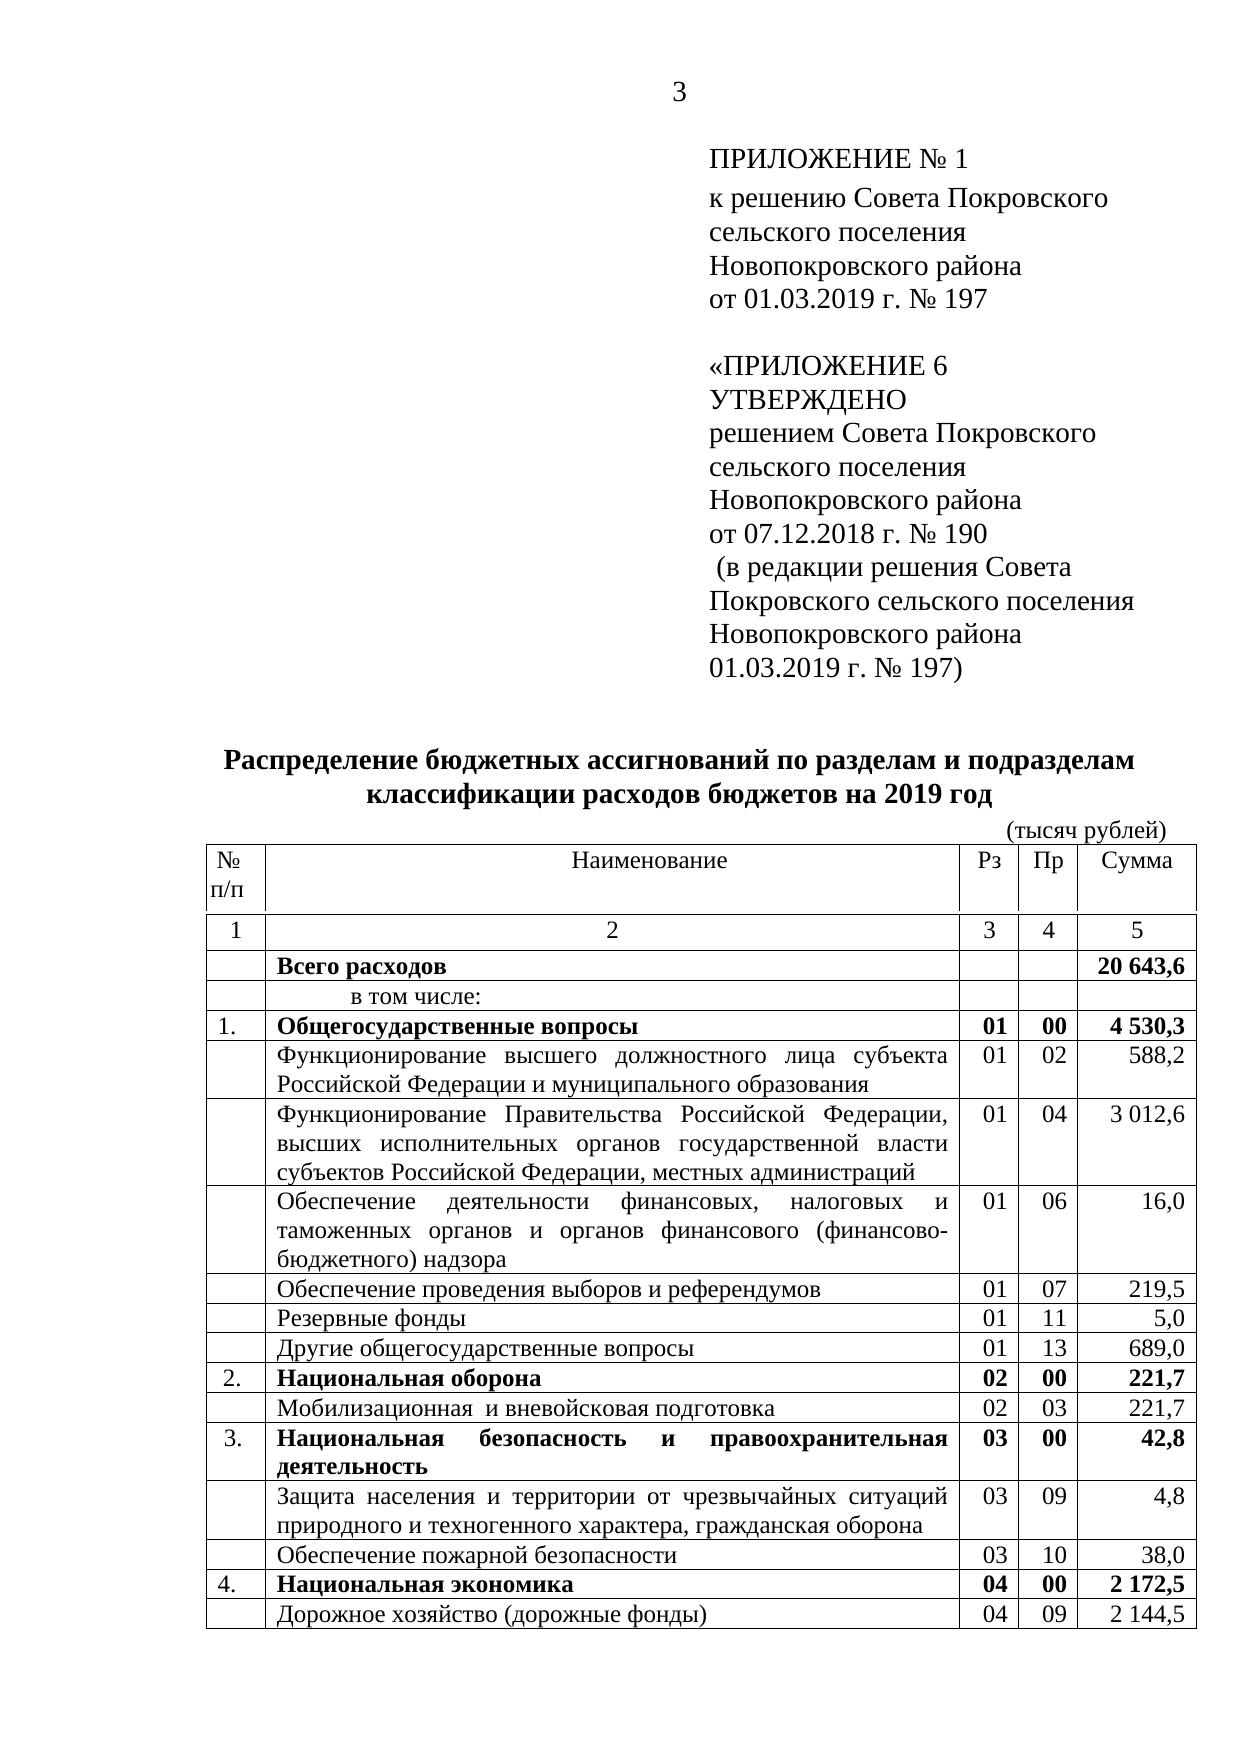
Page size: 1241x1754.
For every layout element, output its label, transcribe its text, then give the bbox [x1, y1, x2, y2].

table_cell 02 [1019, 1041, 1077, 1098]
table_header Наименование [266, 845, 959, 911]
table_cell 03 [960, 1481, 1018, 1539]
table_cell 01 [960, 1041, 1018, 1098]
text 01.03.2019 г. № 197) [679, 650, 1167, 684]
table_cell 4. [207, 1570, 265, 1598]
table_cell [1078, 981, 1196, 1010]
table_cell 42,8 [1078, 1423, 1196, 1480]
table_cell 09 [1019, 1599, 1077, 1628]
table_cell Обеспечение деятельности финансовых, налоговых и таможенных органов и органов финансового (финансово-бюджетного) надзора [266, 1186, 959, 1273]
table_cell 01 [960, 1333, 1018, 1362]
subtitle Распределение бюджетных ассигнований по разделам и подразделам классификации расходов бюджетов на 2019 год [192, 742, 1167, 809]
table_cell 221,7 [1078, 1393, 1196, 1422]
table_cell 219,5 [1078, 1274, 1196, 1302]
table_cell 3. [207, 1423, 265, 1480]
table_cell 03 [1019, 1393, 1077, 1422]
text «ПРИЛОЖЕНИЕ 6 [634, 348, 1167, 382]
table_cell 02 [960, 1363, 1018, 1392]
table_cell [207, 1333, 265, 1362]
table_cell 01 [960, 1304, 1018, 1332]
table_cell [207, 1099, 265, 1185]
text от 07.12.2018 г. № 190 [709, 516, 1167, 549]
table_cell 16,0 [1078, 1186, 1196, 1273]
table_header 1 [207, 915, 265, 950]
table_cell [207, 1274, 265, 1302]
table_cell Общегосударственные вопросы [266, 1011, 959, 1039]
table_cell 01 [960, 1274, 1018, 1302]
table_cell 2 144,5 [1078, 1599, 1196, 1628]
table_cell Всего расходов [266, 951, 959, 980]
table_cell 00 [1019, 1423, 1077, 1480]
table_cell 221,7 [1078, 1363, 1196, 1392]
table_cell [207, 981, 265, 1010]
table_cell Защита населения и территории от чрезвычайных ситуаций природного и техногенного характера, гражданская оборона [266, 1481, 959, 1539]
table_header № п/п [207, 845, 265, 911]
table_cell [207, 1304, 265, 1332]
table_cell 2 172,5 [1078, 1570, 1196, 1598]
table_cell 588,2 [1078, 1041, 1196, 1098]
table_cell 11 [1019, 1304, 1077, 1332]
table_cell [207, 1186, 265, 1273]
text (в редакции решения Совета Покровского сельского поселения [709, 549, 1167, 617]
table_cell 00 [1019, 1011, 1077, 1039]
table_cell [207, 1041, 265, 1098]
table_cell 4,8 [1078, 1481, 1196, 1539]
table_cell 09 [1019, 1481, 1077, 1539]
table_cell Функционирование Правительства Российской Федерации, высших исполнительных органов государственной власти субъектов Российской Федерации, местных администраций [266, 1099, 959, 1185]
table_cell [207, 1540, 265, 1568]
table_header 5 [1078, 915, 1196, 950]
table_cell Национальная экономика [266, 1570, 959, 1598]
table_cell [1019, 981, 1077, 1010]
table_cell Мобилизационная и вневойсковая подготовка [266, 1393, 959, 1422]
table_header Рз [960, 845, 1018, 911]
text (тысяч рублей) [192, 816, 1167, 844]
table_cell Функционирование высшего должностного лица субъекта Российской Федерации и муниципального образования [266, 1041, 959, 1098]
table_header 3 [960, 915, 1018, 950]
table_cell Другие общегосударственные вопросы [266, 1333, 959, 1362]
text УТВЕРЖДЕНО [709, 382, 1167, 415]
table_cell Национальная безопасность и правоохранительная деятельность [266, 1423, 959, 1480]
text от 01.03.2019 г. № 197 [709, 281, 1167, 315]
table_cell [960, 951, 1018, 980]
table_cell 00 [1019, 1363, 1077, 1392]
table_cell 01 [960, 1099, 1018, 1185]
table_header 4 [1019, 915, 1077, 950]
table_cell 38,0 [1078, 1540, 1196, 1568]
table_cell 00 [1019, 1570, 1077, 1598]
table_cell 3 012,6 [1078, 1099, 1196, 1185]
table_cell Обеспечение пожарной безопасности [266, 1540, 959, 1568]
table_header 2 [266, 915, 959, 950]
table_cell 04 [960, 1570, 1018, 1598]
table_header Пр [1019, 845, 1077, 911]
table_cell 03 [960, 1423, 1018, 1480]
text Новопокровского района [709, 248, 1167, 281]
table_cell 13 [1019, 1333, 1077, 1362]
table_cell Резервные фонды [266, 1304, 959, 1332]
table_cell Национальная оборона [266, 1363, 959, 1392]
table_cell [207, 951, 265, 980]
table_cell 04 [960, 1599, 1018, 1628]
table_cell 03 [960, 1540, 1018, 1568]
subtitle ПРИЛОЖЕНИЕ № 1 [709, 141, 1167, 174]
text к решению Совета Покровского [709, 181, 1167, 214]
text решением Совета Покровского сельского поселения Новопокровского района [709, 415, 1167, 516]
table_cell 01 [960, 1011, 1018, 1039]
table_header Сумма [1078, 845, 1196, 911]
table_cell в том числе: [266, 981, 959, 1010]
table_cell 4 530,3 [1078, 1011, 1196, 1039]
table_cell [1019, 951, 1077, 980]
table_cell Обеспечение проведения выборов и референдумов [266, 1274, 959, 1302]
table_cell [207, 1393, 265, 1422]
table_cell [207, 1481, 265, 1539]
table_cell 01 [960, 1186, 1018, 1273]
text Новопокровского района [709, 617, 1167, 650]
table_cell [207, 1599, 265, 1628]
table_cell 10 [1019, 1540, 1077, 1568]
table_cell 2. [207, 1363, 265, 1392]
table_cell Дорожное хозяйство (дорожные фонды) [266, 1599, 959, 1628]
table_cell 07 [1019, 1274, 1077, 1302]
table_cell 06 [1019, 1186, 1077, 1273]
table_cell 5,0 [1078, 1304, 1196, 1332]
table_cell [960, 981, 1018, 1010]
table_cell 1. [207, 1011, 265, 1039]
table_cell 20 643,6 [1078, 951, 1196, 980]
table_cell 689,0 [1078, 1333, 1196, 1362]
table_cell 02 [960, 1393, 1018, 1422]
text сельского поселения [709, 214, 1167, 248]
table_cell 04 [1019, 1099, 1077, 1185]
